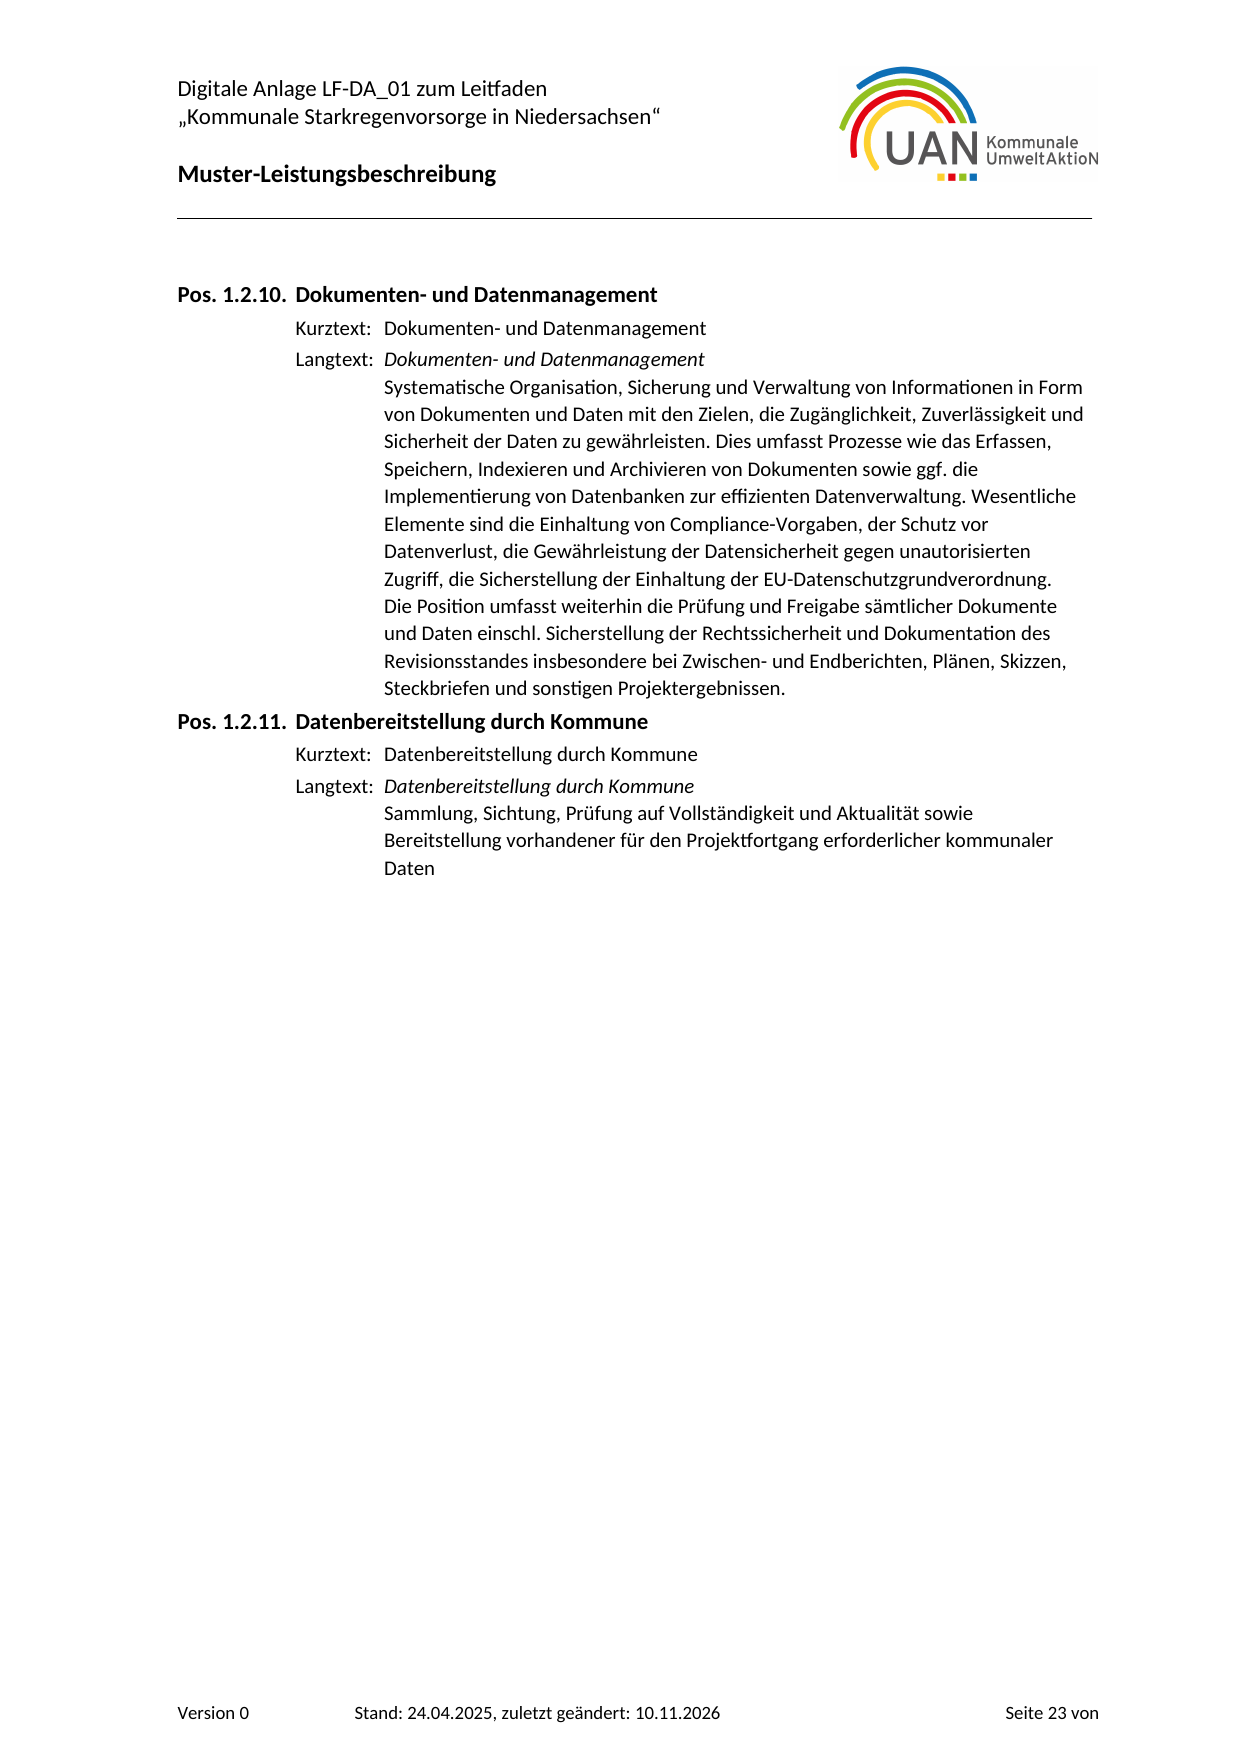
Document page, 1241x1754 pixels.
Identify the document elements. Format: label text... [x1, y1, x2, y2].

subtitle Datenbereitstellung durch Kommune [177, 707, 1092, 735]
subtitle Dokumenten- und Datenmanagement [177, 281, 1092, 309]
text Langtext: Dokumenten- und Datenmanagement Systematische Organisation, Sicherung und Verwaltung von Informationen in Form von Dokumenten und Daten mit den Zielen, die Zugänglichkeit, Zuverlässigkeit und Sicherheit der Daten zu gewährleisten. Dies umfasst Prozesse wie das Erfassen, Speichern, Indexieren und Archivieren von Dokumenten sowie ggf. die Implementierung von Datenbanken zur effizienten Datenverwaltung. Wesentliche Elemente sind die Einhaltung von Compliance-Vorgaben, der Schutz vor Datenverlust, die Gewährleistung der Datensicherheit gegen unautorisierten Zugriff, die Sicherstellung der Einhaltung der EU-Datenschutzgrundverordnung. Die Position umfasst weiterhin die Prüfung und Freigabe sämtlicher Dokumente und Daten einschl. Sicherstellung der Rechtssicherheit und Dokumentation des Revisionsstandes insbesondere bei Zwischen- und Endberichten, Plänen, Skizzen, Steckbriefen und sonstigen Projektergebnissen. [295, 347, 1092, 701]
text Langtext: Datenbereitstellung durch Kommune Sammlung, Sichtung, Prüfung auf Vollständigkeit und Aktualität sowie Bereitstellung vorhandener für den Projektfortgang erforderlicher kommunaler Daten [295, 773, 1092, 880]
picture [838, 66, 1099, 182]
text Kurztext: Datenbereitstellung durch Kommune [295, 741, 1092, 767]
text Kurztext: Dokumenten- und Datenmanagement [295, 315, 1092, 340]
